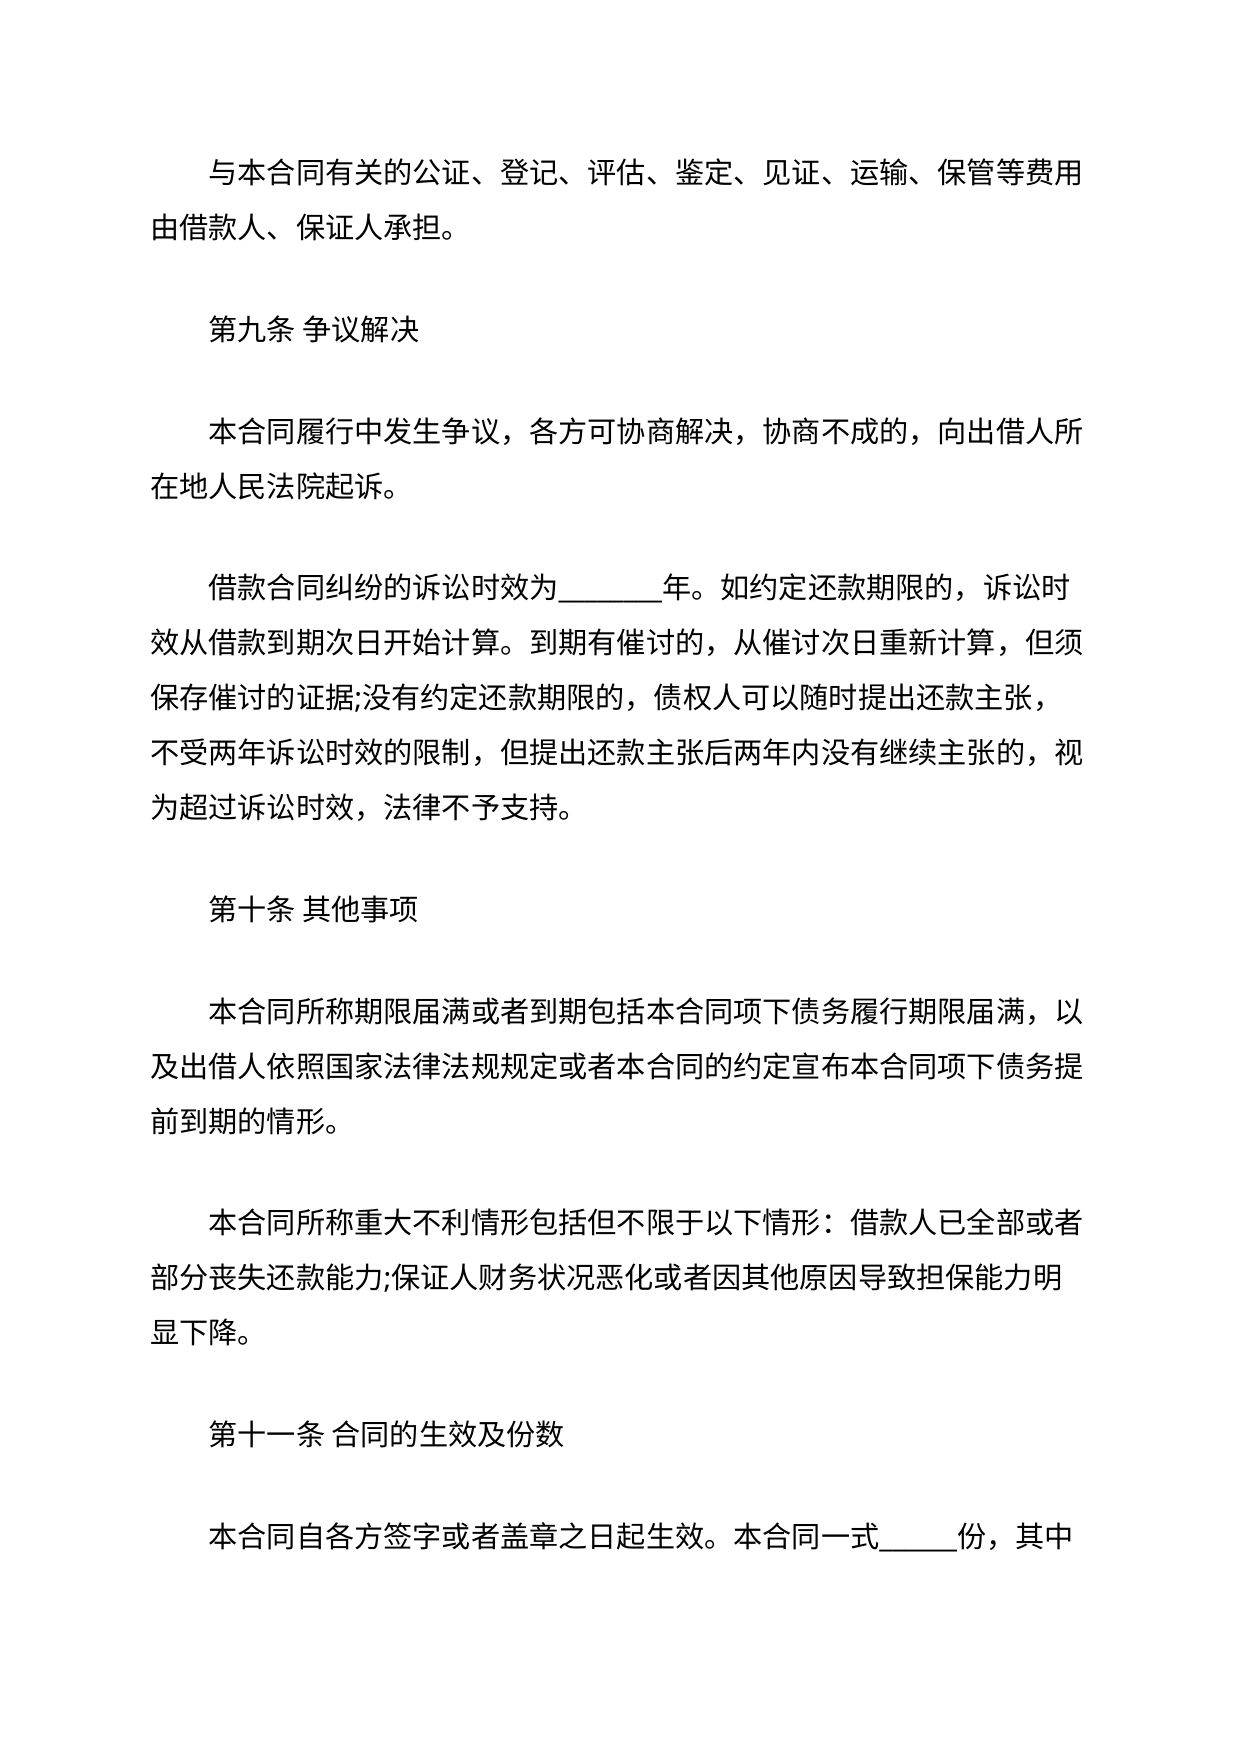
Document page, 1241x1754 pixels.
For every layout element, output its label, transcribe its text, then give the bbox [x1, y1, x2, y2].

text 第十一条 合同的生效及份数 [150, 1412, 1090, 1454]
text 本合同履行中发生争议，各方可协商解决，协商不成的，向出借人所在地人民法院起诉。 [150, 408, 1090, 506]
text 第十条 其他事项 [150, 887, 1090, 929]
text 与本合同有关的公证、登记、评估、鉴定、见证、运输、保管等费用由借款人、保证人承担。 [150, 150, 1090, 247]
text 本合同所称期限届满或者到期包括本合同项下债务履行期限届满，以及出借人依照国家法律法规规定或者本合同的约定宣布本合同项下债务提前到期的情形。 [150, 988, 1090, 1141]
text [150, 1513, 1090, 1556]
text 本合同所称重大不利情形包括但不限于以下情形：借款人已全部或者部分丧失还款能力;保证人财务状况恶化或者因其他原因导致担保能力明显下降。 [150, 1200, 1090, 1352]
text 借款合同纠纷的诉讼时效为________年。如约定还款期限的，诉讼时效从借款到期次日开始计算。到期有催讨的，从催讨次日重新计算，但须保存催讨的证据;没有约定还款期限的，债权人可以随时提出还款主张，不受两年诉讼时效的限制，但提出还款主张后两年内没有继续主张的，视为超过诉讼时效，法律不予支持。 [150, 565, 1090, 827]
text 第九条 争议解决 [150, 307, 1090, 349]
